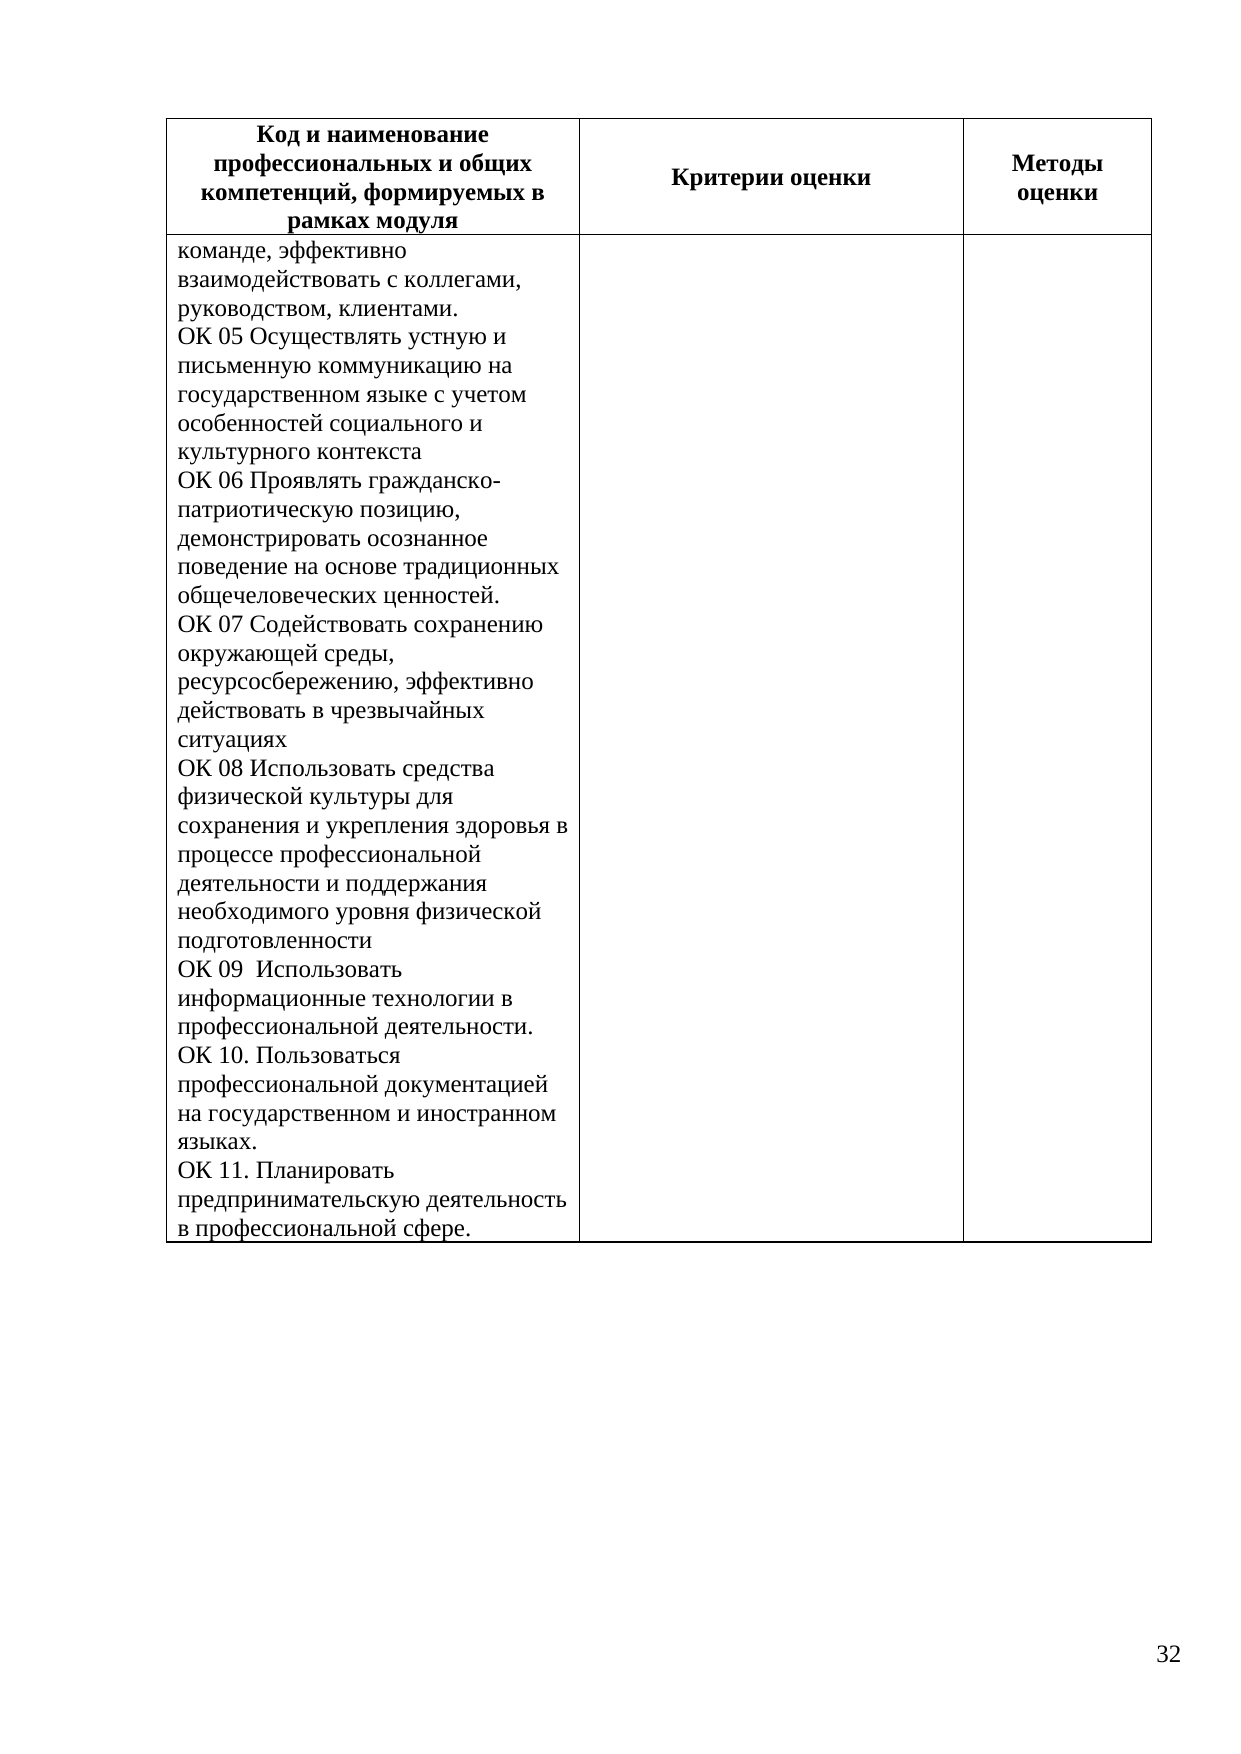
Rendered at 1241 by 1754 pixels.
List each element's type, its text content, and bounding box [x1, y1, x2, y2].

table_header Методы оценки [964, 119, 1151, 234]
table_header Критерии оценки [580, 119, 963, 234]
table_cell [964, 235, 1151, 1241]
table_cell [580, 235, 963, 1241]
table_header Код и наименование профессиональных и общих компетенций, формируемых в рамках модуля [167, 119, 579, 234]
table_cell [167, 235, 579, 1241]
